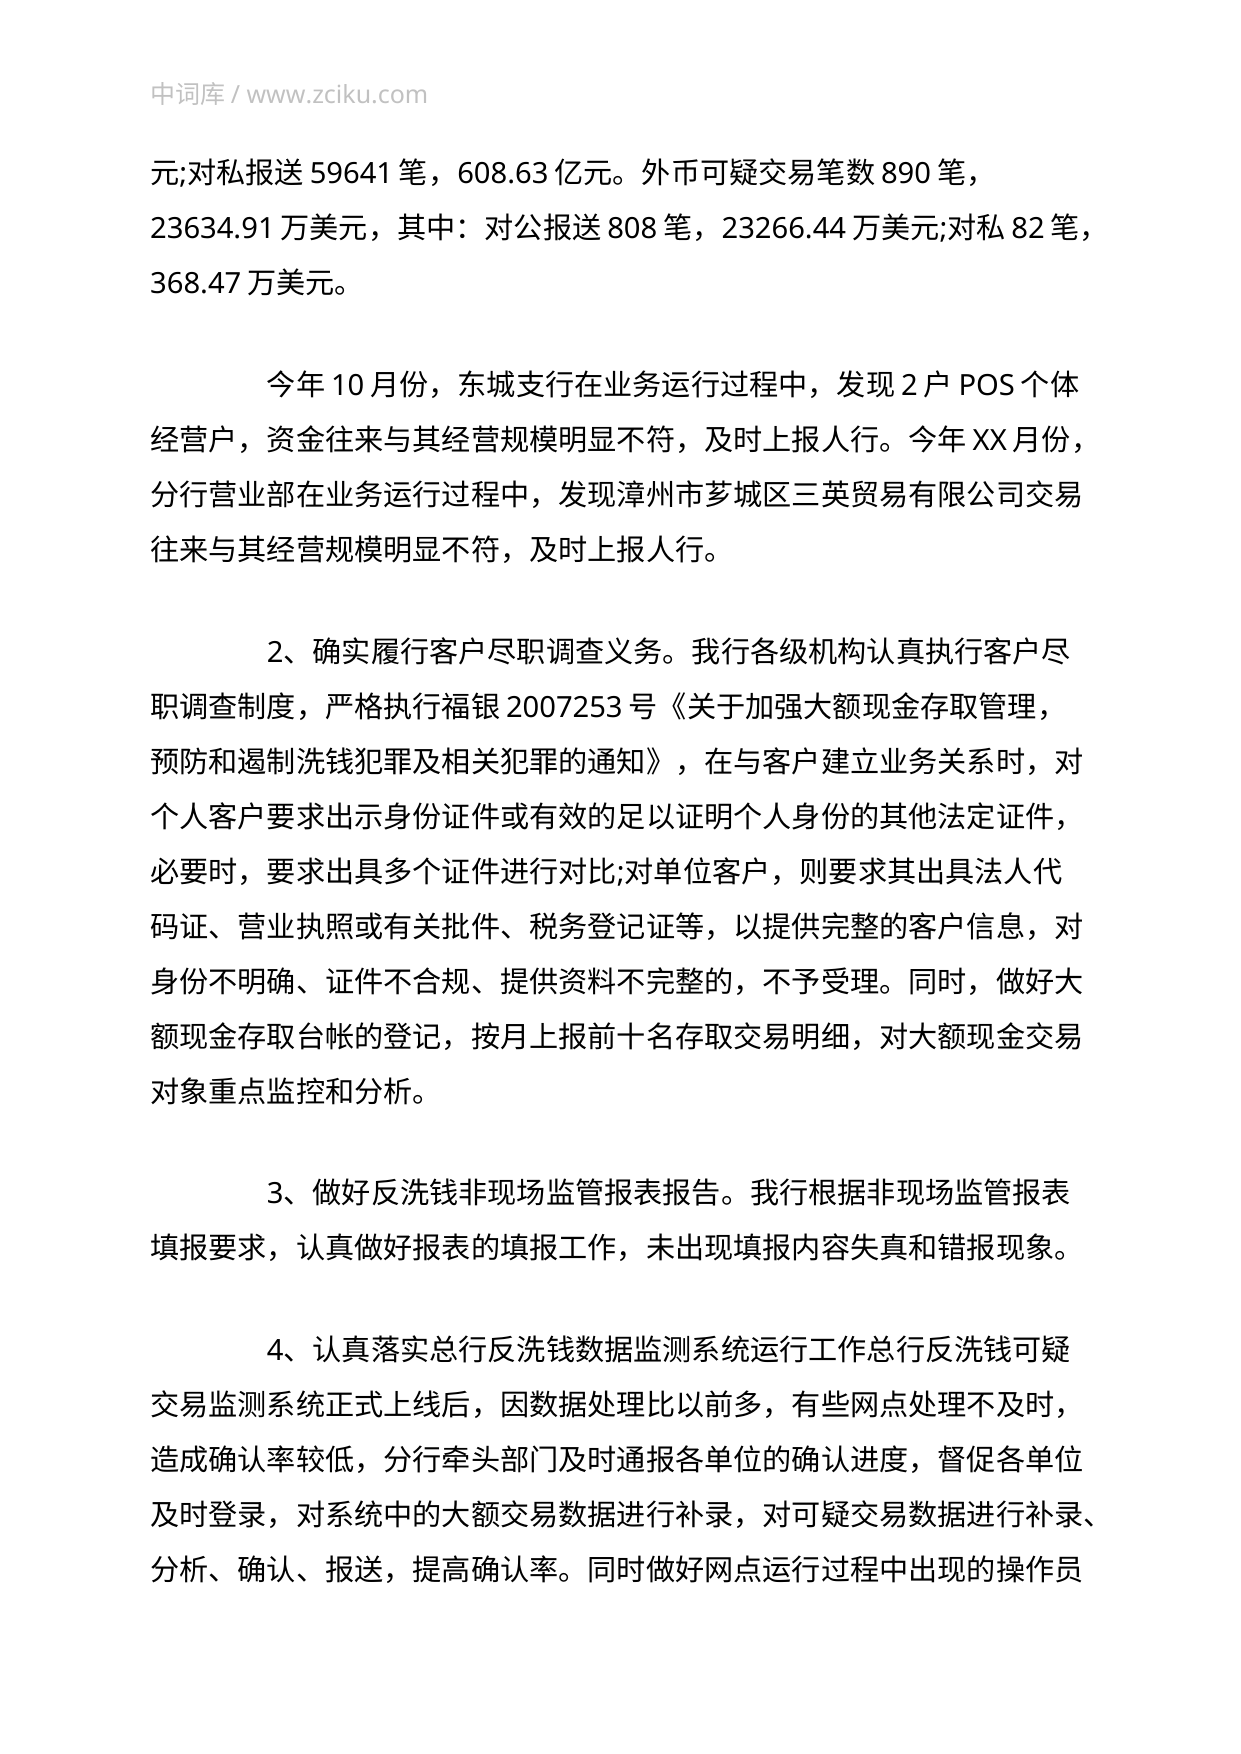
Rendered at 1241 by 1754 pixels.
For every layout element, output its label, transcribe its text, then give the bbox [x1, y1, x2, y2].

text 2、确实履行客户尽职调查义务。我行各级机构认真执行客户尽职调查制度，严格执行福银2007253号《关于加强大额现金存取管理，预防和遏制洗钱犯罪及相关犯罪的通知》，在与客户建立业务关系时，对个人客户要求出示身份证件或有效的足以证明个人身份的其他法定证件，必要时，要求出具多个证件进行对比;对单位客户，则要求其出具法人代码证、营业执照或有关批件、税务登记证等，以提供完整的客户信息，对身份不明确、证件不合规、提供资料不完整的，不予受理。同时，做好大额现金存取台帐的登记，按月上报前十名存取交易明细，对大额现金交易对象重点监控和分析。 [150, 629, 1090, 1110]
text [150, 150, 1090, 302]
text 3、做好反洗钱非现场监管报表报告。我行根据非现场监管报表填报要求，认真做好报表的填报工作，未出现填报内容失真和错报现象。 [150, 1170, 1090, 1267]
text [150, 1327, 1090, 1589]
text 今年10月份，东城支行在业务运行过程中，发现2户POS个体经营户，资金往来与其经营规模明显不符，及时上报人行。今年XX月份，分行营业部在业务运行过程中，发现漳州市芗城区三英贸易有限公司交易往来与其经营规模明显不符，及时上报人行。 [150, 362, 1090, 569]
